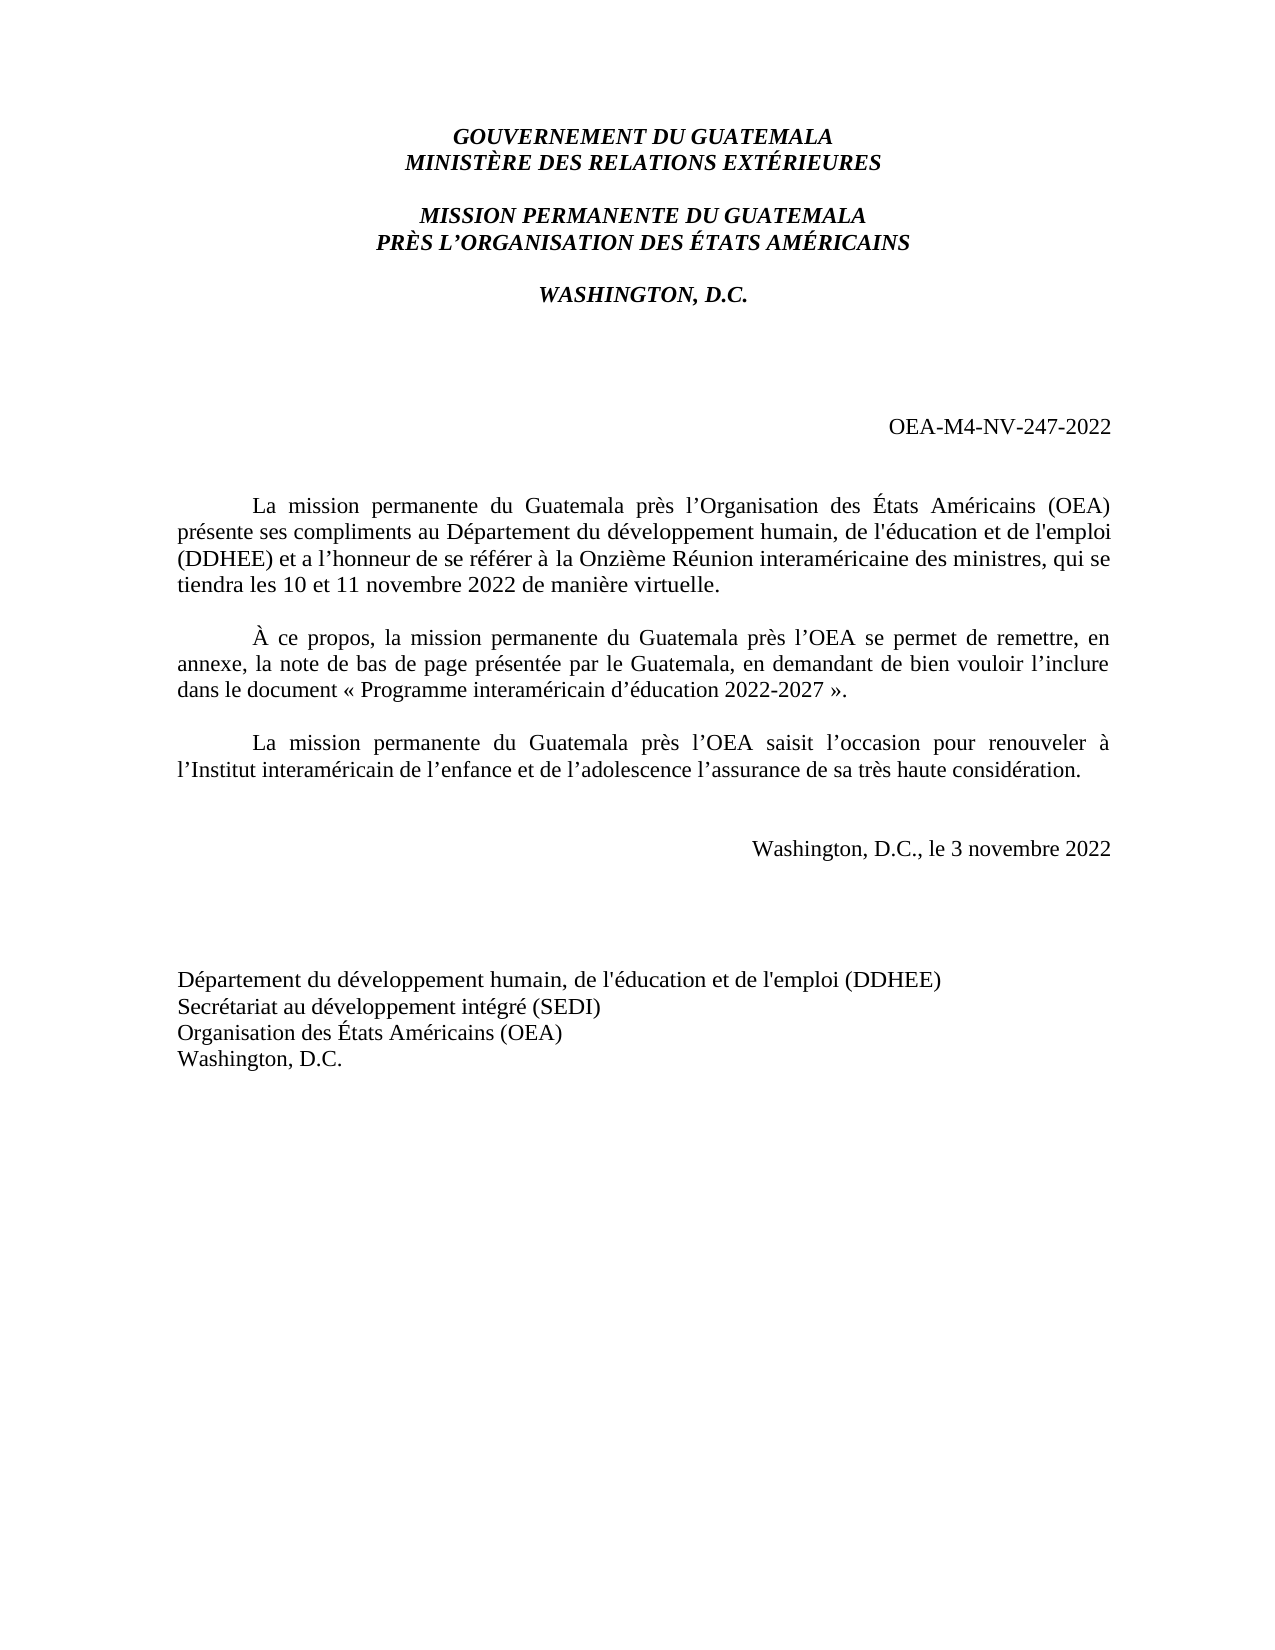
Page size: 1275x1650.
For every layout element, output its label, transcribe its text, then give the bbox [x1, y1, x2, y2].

text Mission permanente du Guatemala [177, 202, 1111, 228]
text Washington, D.C. [177, 281, 1111, 308]
text À ce propos, la mission permanente du Guatemala près l’OEA se permet de remettre, en annexe, la note de bas de page présentée par le Guatemala, en demandant de bien vouloir l’inclure dans le document « Programme interaméricain d’éducation 2022-2027 ». [177, 624, 1111, 703]
text OEA-M4-NV-247-2022 [177, 413, 1111, 439]
text Organisation des États Américains (OEA) [177, 1019, 1111, 1046]
text Ministère des relations extérieures [177, 149, 1111, 176]
text La mission permanente du Guatemala près l’Organisation des États Américains (OEA) présente ses compliments au Département du développement humain, de l'éducation et de l'emploi (DDHEE) et a l’honneur de se référer à la Onzième Réunion interaméricaine des ministres, qui se tiendra les 10 et 11 novembre 2022 de manière virtuelle. [177, 492, 1111, 597]
text Département du développement humain, de l'éducation et de l'emploi (DDHEE) [177, 966, 1111, 993]
text près l’Organisation des États Américains [177, 228, 1111, 255]
text Gouvernement du Guatemala [177, 123, 1111, 149]
text La mission permanente du Guatemala près l’OEA saisit l’occasion pour renouveler à l’Institut interaméricain de l’enfance et de l’adolescence l’assurance de sa très haute considération. [177, 729, 1111, 782]
text Washington, D.C., le 3 novembre 2022 [177, 835, 1111, 861]
text Washington, D.C. [177, 1046, 1111, 1072]
text Secrétariat au développement intégré (SEDI) [177, 993, 1111, 1019]
